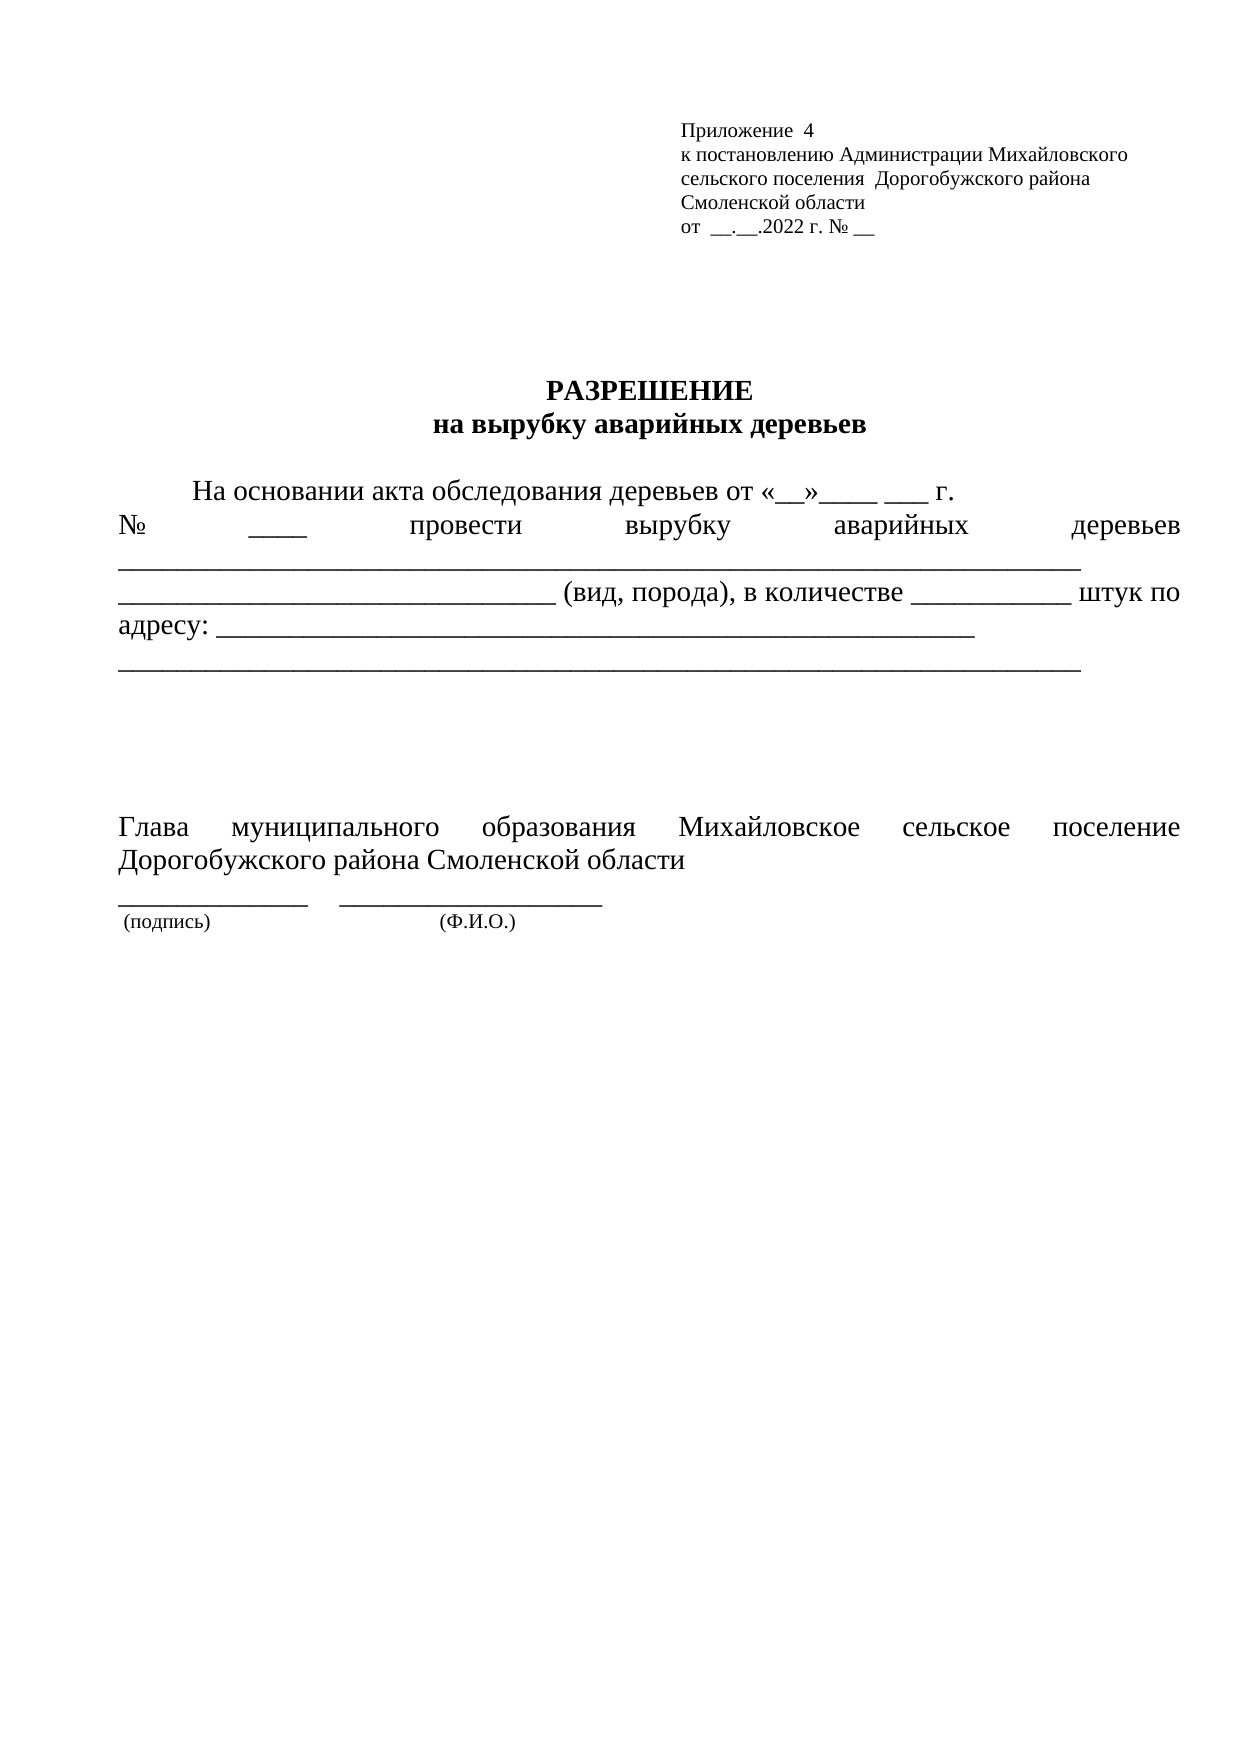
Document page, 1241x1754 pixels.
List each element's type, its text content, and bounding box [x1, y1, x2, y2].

text от __.__.2022 г. № __ [681, 214, 1181, 238]
text к постановлению Администрации Михайловского сельского поселения Дорогобужского района Смоленской области [681, 142, 1181, 214]
text __________________________________________________________________ [118, 641, 1181, 674]
text (подпись) (Ф.И.О.) [118, 909, 1181, 933]
text Приложение 4 [118, 118, 1181, 142]
text Глава муниципального образования Михайловское сельское поселение Дорогобужского района Смоленской области [118, 809, 1181, 876]
text На основании акта обследования деревьев от «__»____ ___ г. [118, 473, 1181, 507]
text ______________________________ (вид, порода), в количестве ___________ штук по адресу: ____________________________________________________ [118, 574, 1181, 641]
text № ____ провести вырубку аварийных деревьев __________________________________________________________________ [118, 507, 1181, 574]
text на вырубку аварийных деревьев [118, 406, 1181, 440]
text РАЗРЕШЕНИЕ [118, 373, 1181, 406]
text _____________ __________________ [118, 876, 1181, 909]
